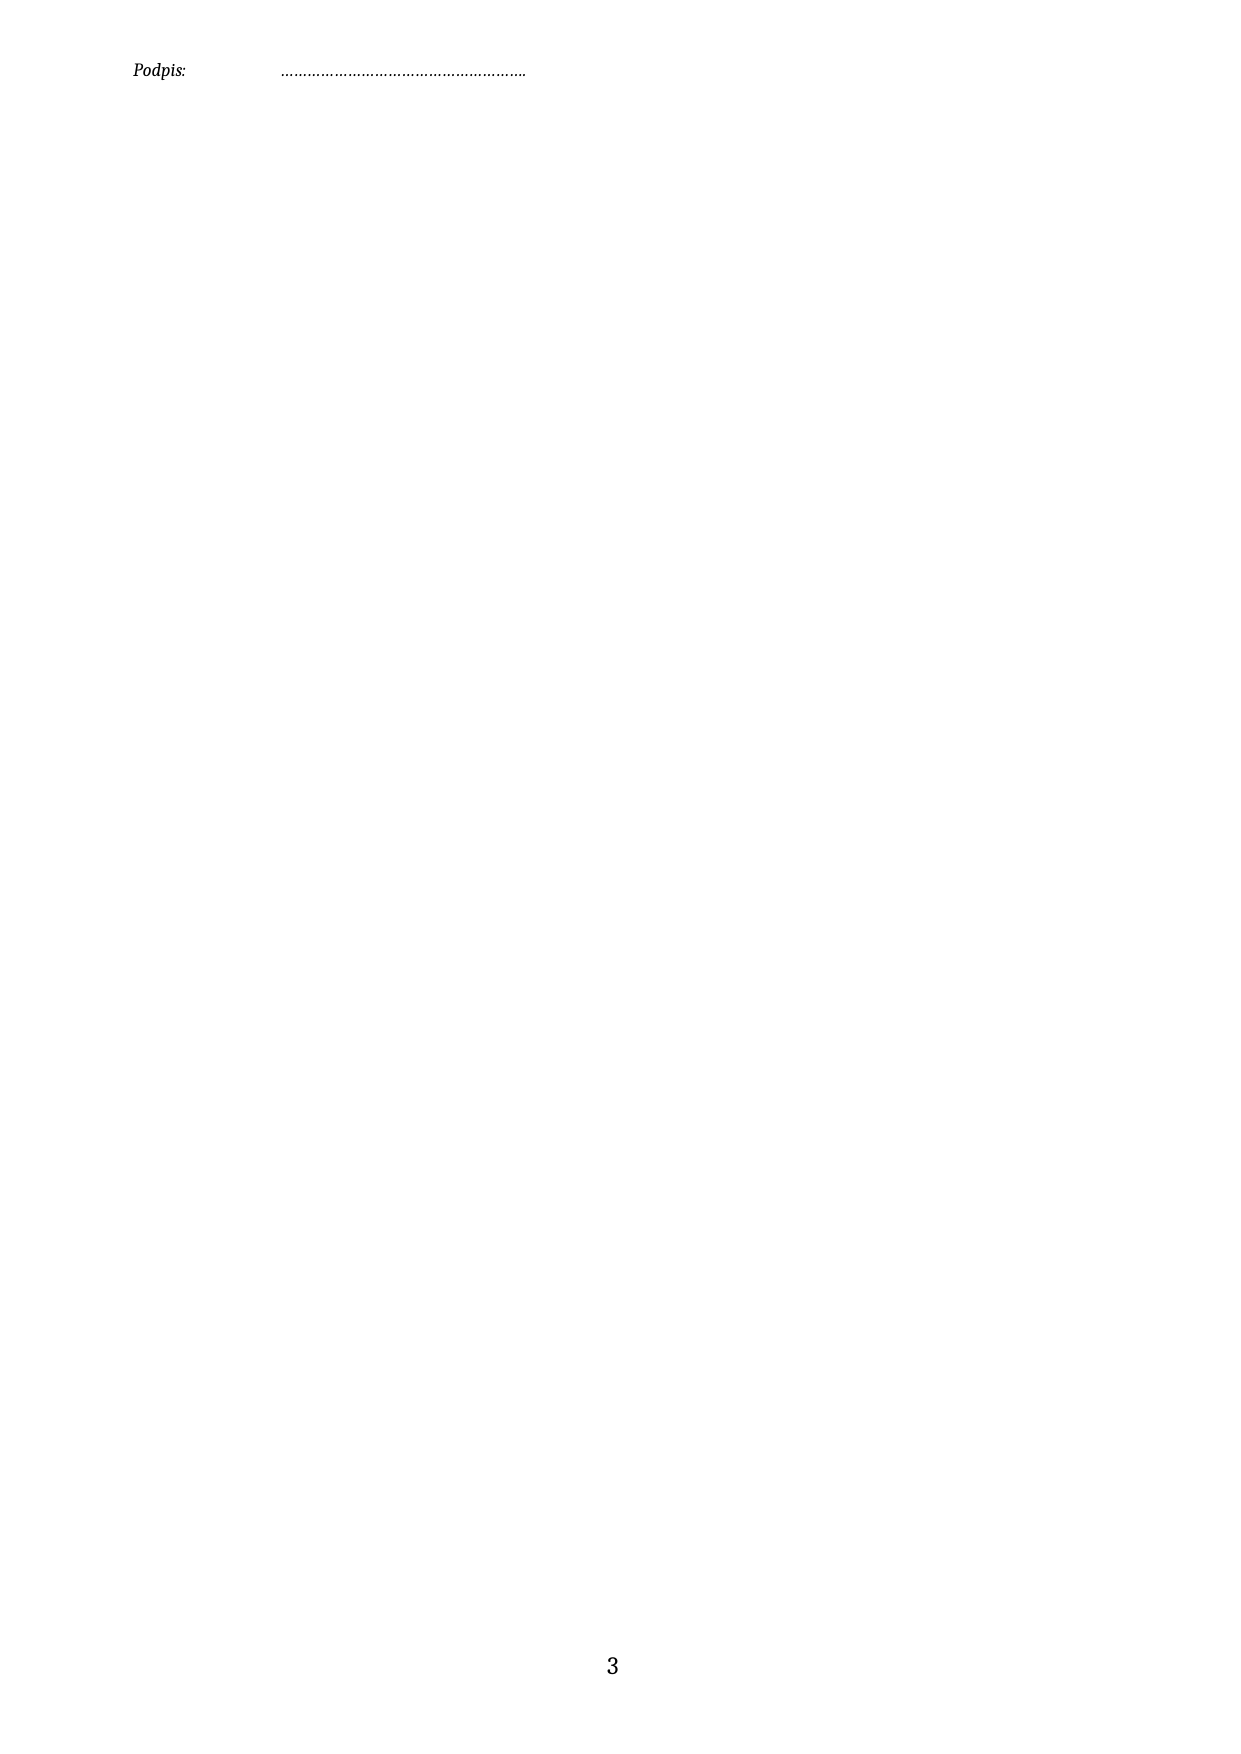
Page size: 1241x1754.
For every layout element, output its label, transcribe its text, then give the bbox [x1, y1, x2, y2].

text Podpis: ………………………………………………. [133, 59, 1093, 81]
